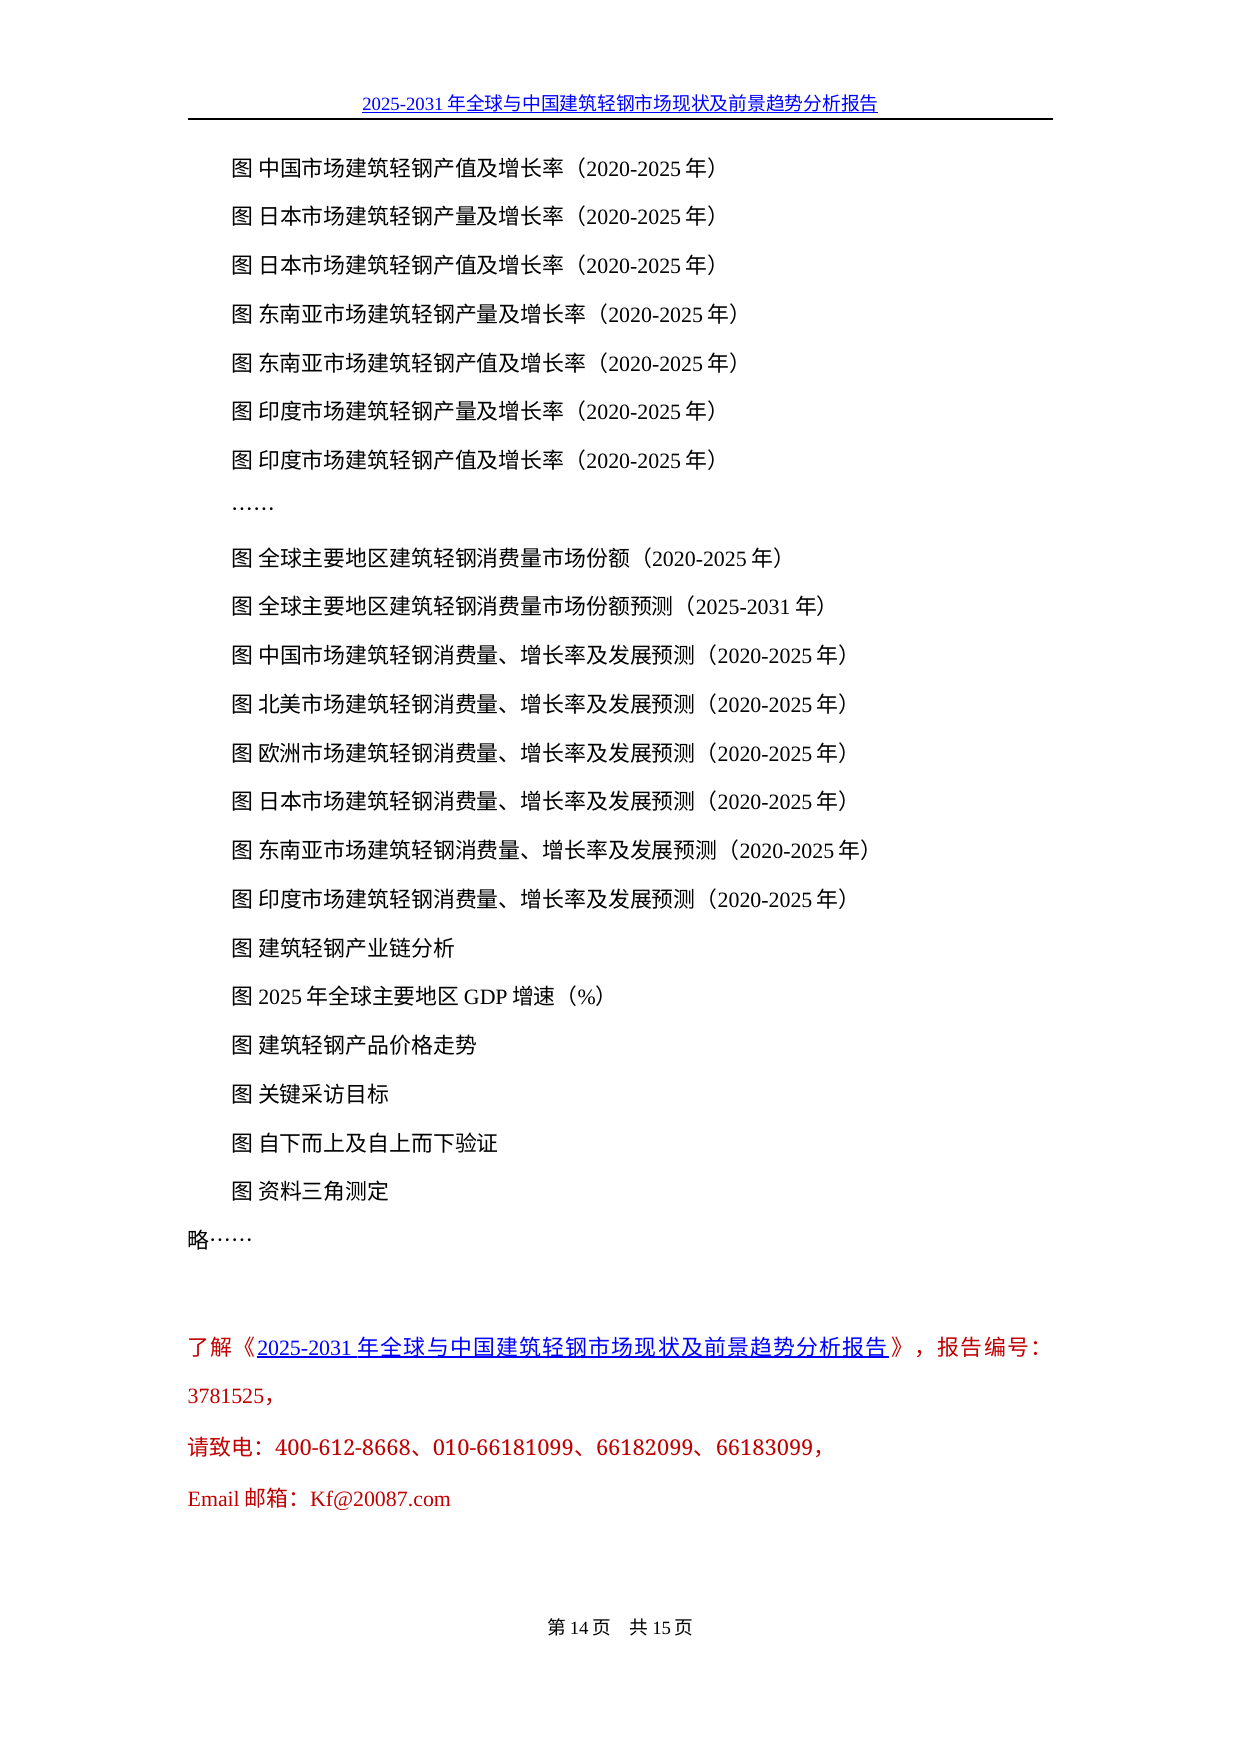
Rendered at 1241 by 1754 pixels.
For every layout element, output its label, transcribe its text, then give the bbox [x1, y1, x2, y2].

text 了解《2025-2031年全球与中国建筑轻钢市场现状及前景趋势分析报告》，报告编号：3781525， [187, 1329, 1053, 1410]
text Email邮箱：Kf@20087.com [187, 1481, 1053, 1513]
text 请致电：400-612-8668、010-66181099、66182099、66183099， [187, 1429, 1053, 1462]
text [187, 150, 1053, 1255]
